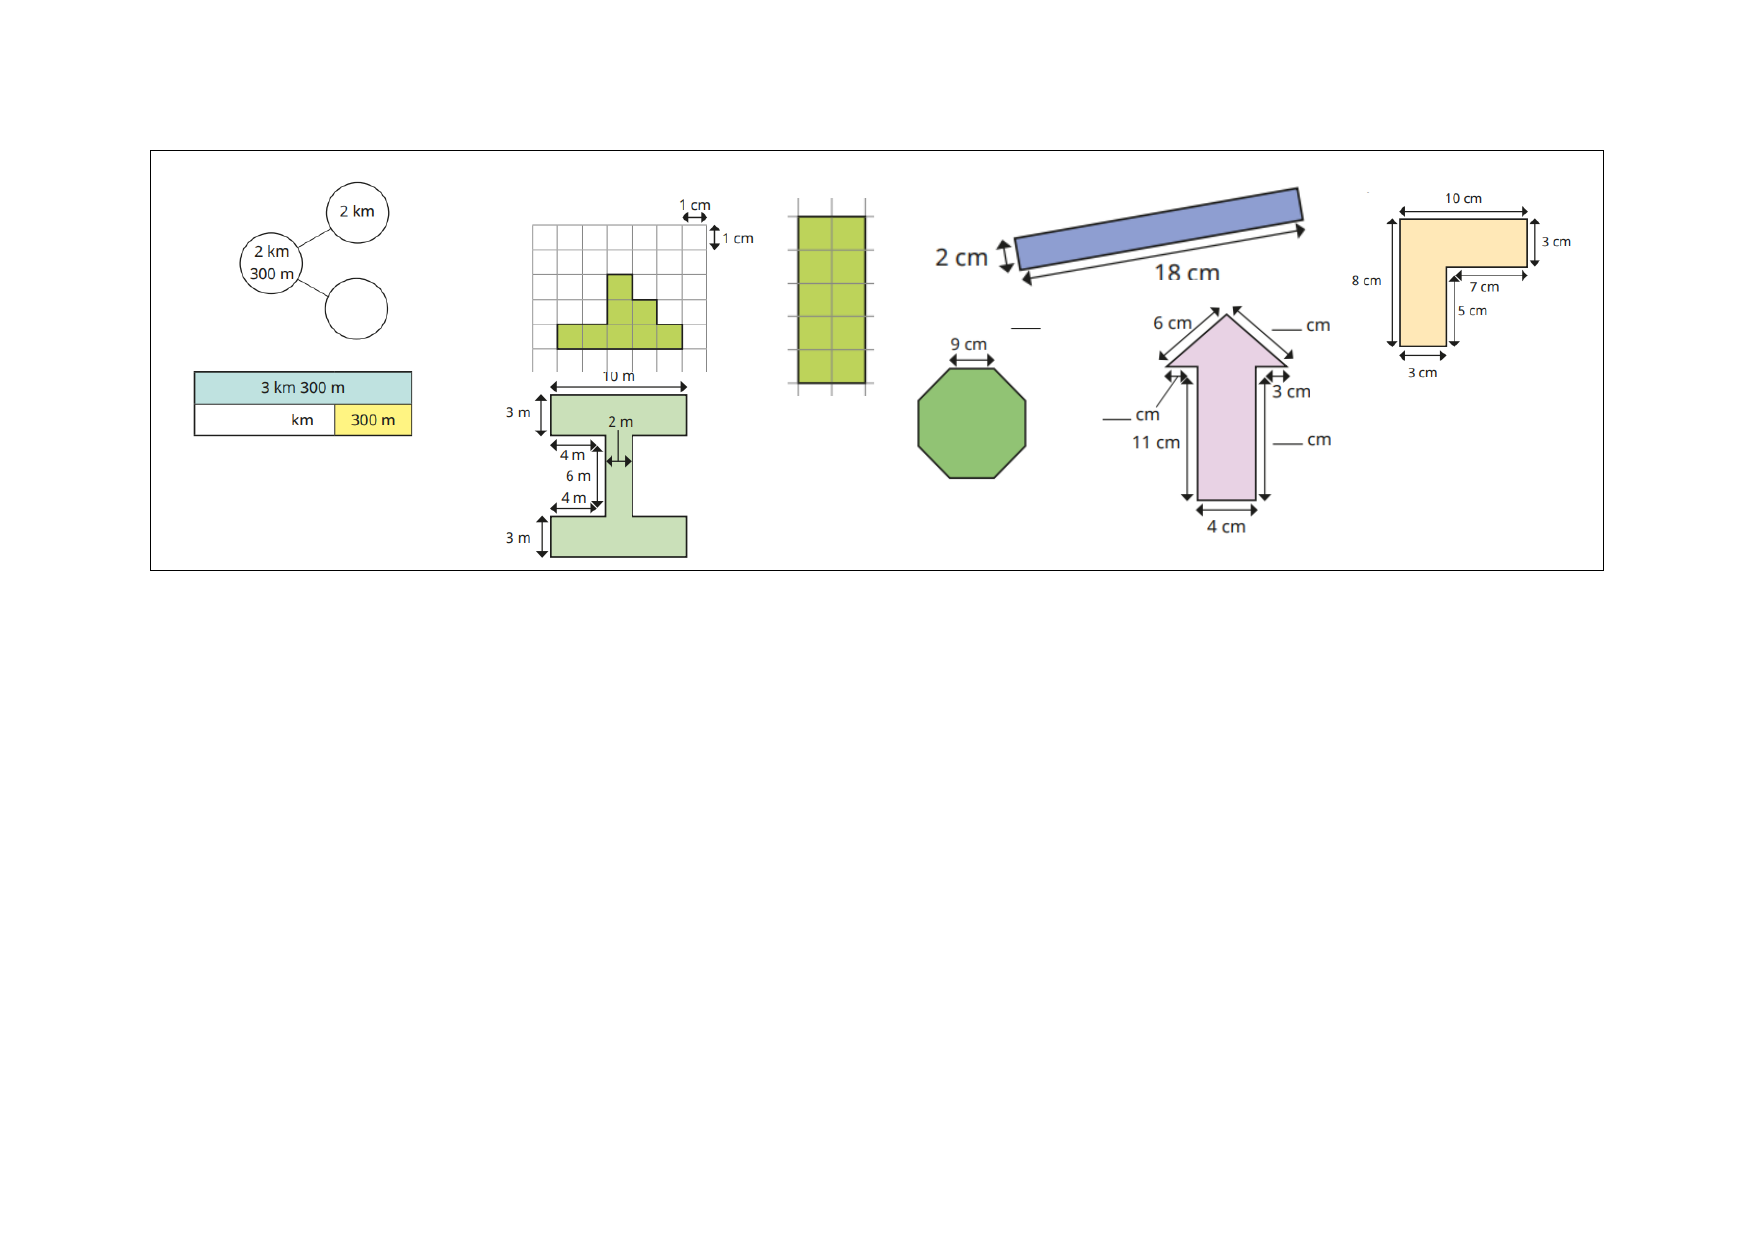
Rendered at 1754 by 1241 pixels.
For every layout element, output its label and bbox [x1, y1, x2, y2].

picture [1349, 192, 1572, 380]
picture [916, 176, 1333, 543]
picture [181, 176, 413, 437]
table_cell [151, 151, 1603, 570]
picture [900, 328, 1041, 497]
picture [487, 199, 767, 567]
picture [787, 198, 875, 396]
